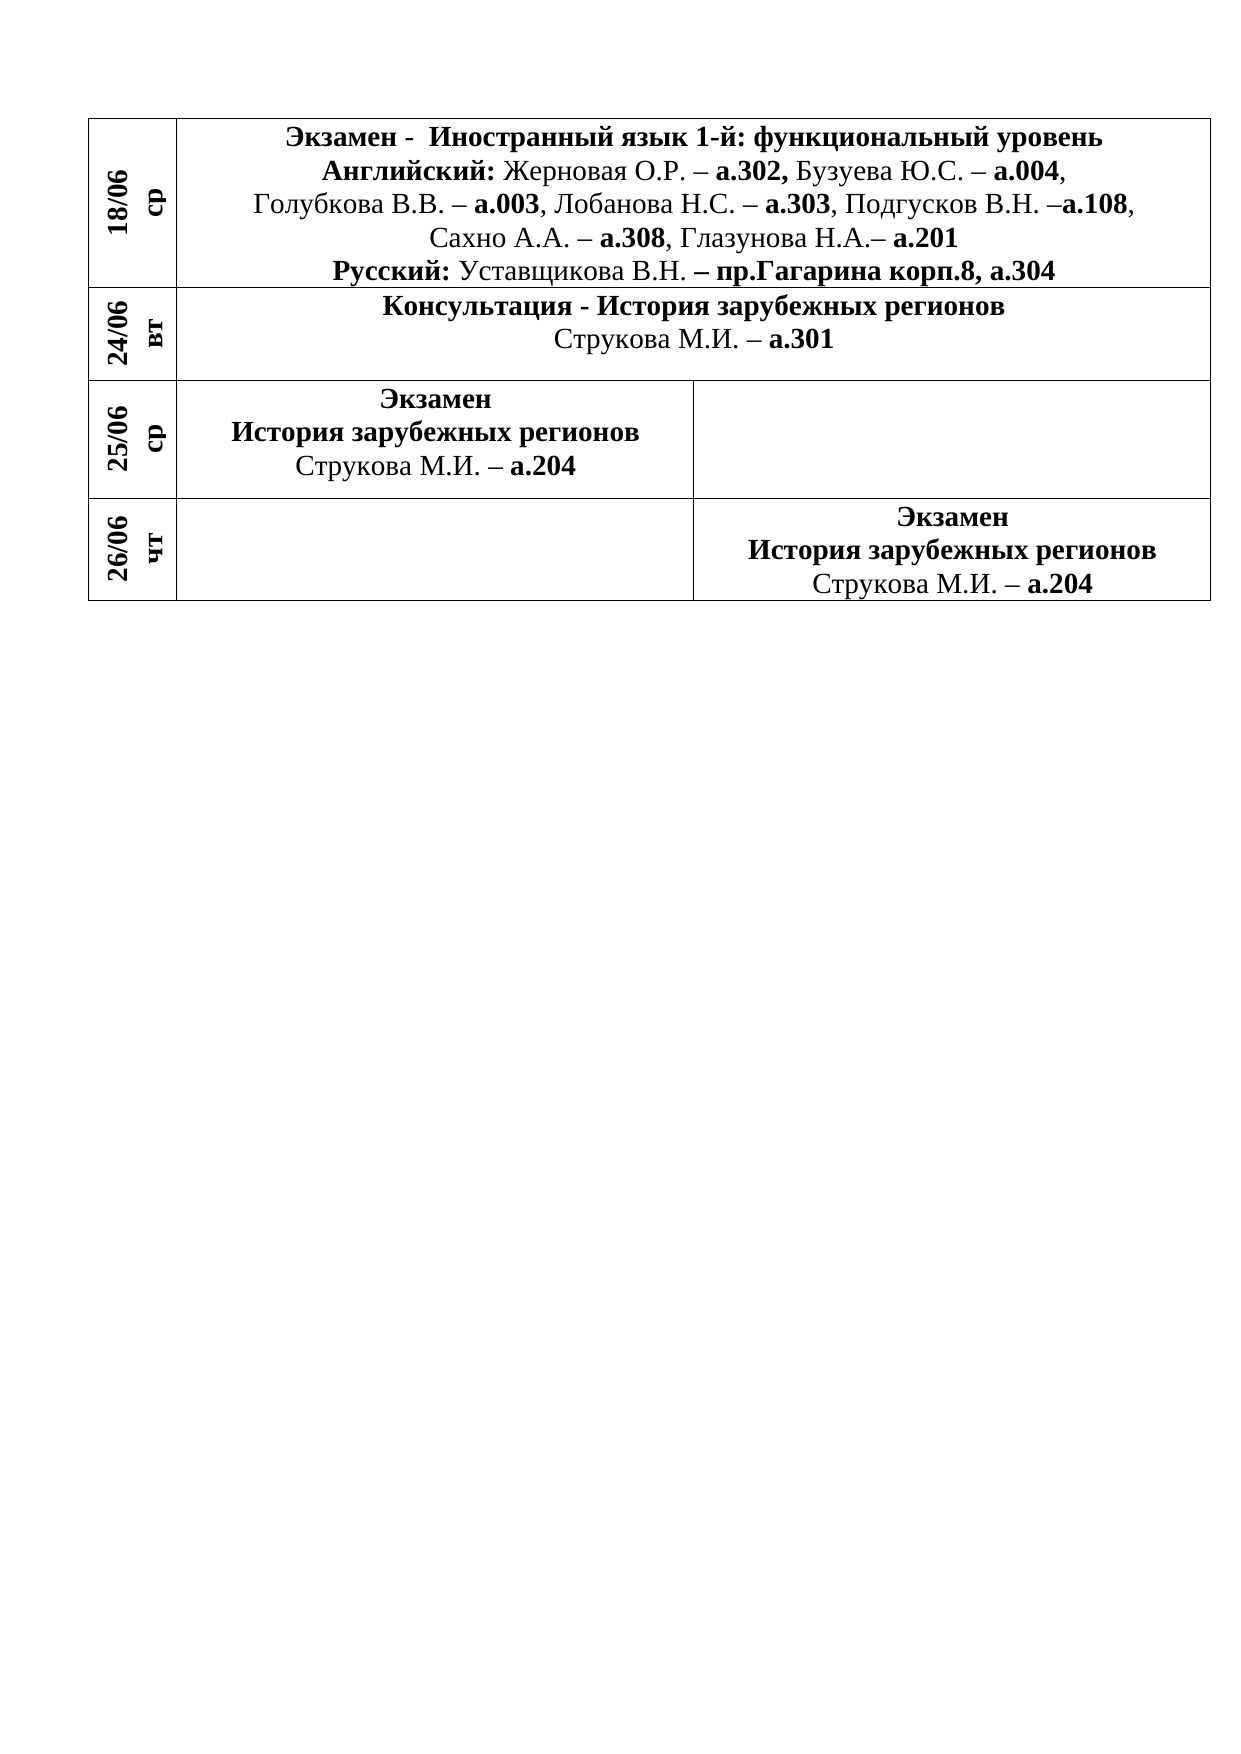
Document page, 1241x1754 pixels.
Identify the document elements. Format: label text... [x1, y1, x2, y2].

table_cell 25/06 ср [89, 381, 176, 498]
table_cell Экзамен История зарубежных регионов Струкова М.И. – а.204 [694, 499, 1210, 599]
table_cell [177, 499, 693, 599]
table_cell [694, 381, 1210, 498]
table_cell 26/06 чт [89, 499, 176, 599]
table_cell Экзамен История зарубежных регионов Струкова М.И. – а.204 [177, 381, 693, 498]
table_cell 18/06 ср [89, 119, 176, 287]
table_cell Консультация - История зарубежных регионов Струкова М.И. – а.301 [177, 288, 1210, 380]
table_cell 24/06 вт [89, 288, 176, 380]
table_cell Экзамен - Иностранный язык 1-й: функциональный уровень Английский: Жерновая О.Р. – а.302, Бузуева Ю.С. – а.004, Голубкова В.В. – а.003, Лобанова Н.С. – а.303, Подгусков В.Н. –а.108, Сахно А.А. – а.308, Глазунова Н.А.– а.201 Русский: Уставщикова В.Н. – пр.Гагарина корп.8, а.304 [177, 119, 1210, 287]
